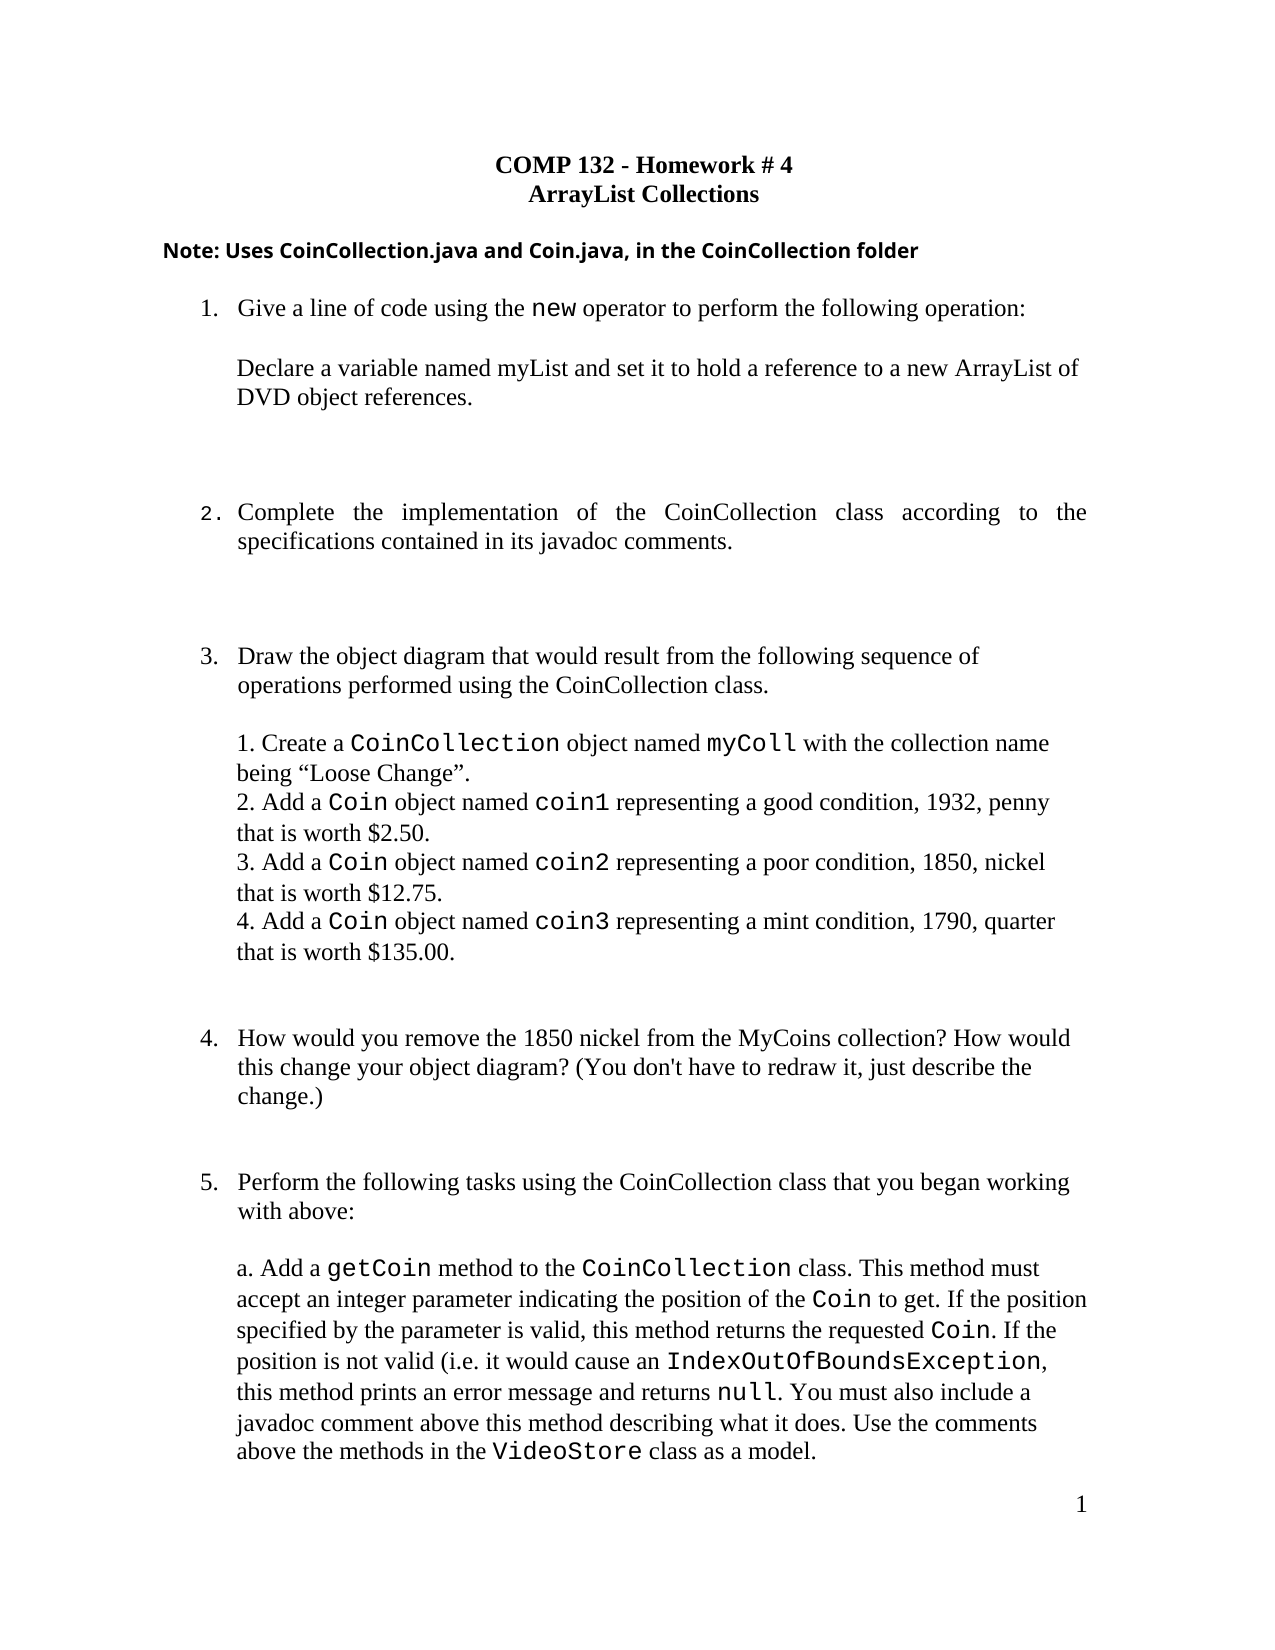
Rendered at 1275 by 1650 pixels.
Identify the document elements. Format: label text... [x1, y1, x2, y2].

text 4. Add a Coin object named coin3 representing a mint condition, 1790, quarter that is worth $135.00. [236, 906, 1087, 966]
list Give a line of code using the new operator to perform the following operation: [200, 293, 1087, 324]
list Complete the implementation of the CoinCollection class according to the specifications contained in its javadoc comments. [200, 497, 1087, 555]
text a. Add a getCoin method to the CoinCollection class. This method must accept an integer parameter indicating the position of the Coin to get. If the position specified by the parameter is valid, this method returns the requested Coin. If the position is not valid (i.e. it would cause an IndexOutOfBoundsException, this method prints an error message and returns null. You must also include a javadoc comment above this method describing what it does. Use the comments above the methods in the VideoStore class as a model. [236, 1253, 1087, 1467]
text COMP 132 - Homework # 4 [200, 150, 1087, 179]
list Draw the object diagram that would result from the following sequence of operations performed using the CoinCollection class. [200, 641, 1087, 699]
text ArrayList Collections [200, 179, 1087, 207]
list Perform the following tasks using the CoinCollection class that you began working with above: [200, 1167, 1087, 1225]
text Declare a variable named myList and set it to hold a reference to a new ArrayList of DVD object references. [236, 353, 1087, 411]
list How would you remove the 1850 nickel from the MyCoins collection? How would this change your object diagram? (You don't have to redraw it, just describe the change.) [200, 1023, 1087, 1110]
text 2. Add a Coin object named coin1 representing a good condition, 1932, penny that is worth $2.50. [236, 787, 1087, 847]
text 3. Add a Coin object named coin2 representing a poor condition, 1850, nickel that is worth $12.75. [236, 847, 1087, 906]
text Note: Uses CoinCollection.java and Coin.java, in the CoinCollection folder [162, 236, 1087, 265]
text 1. Create a CoinCollection object named myColl with the collection name being “Loose Change”. [236, 728, 1087, 787]
